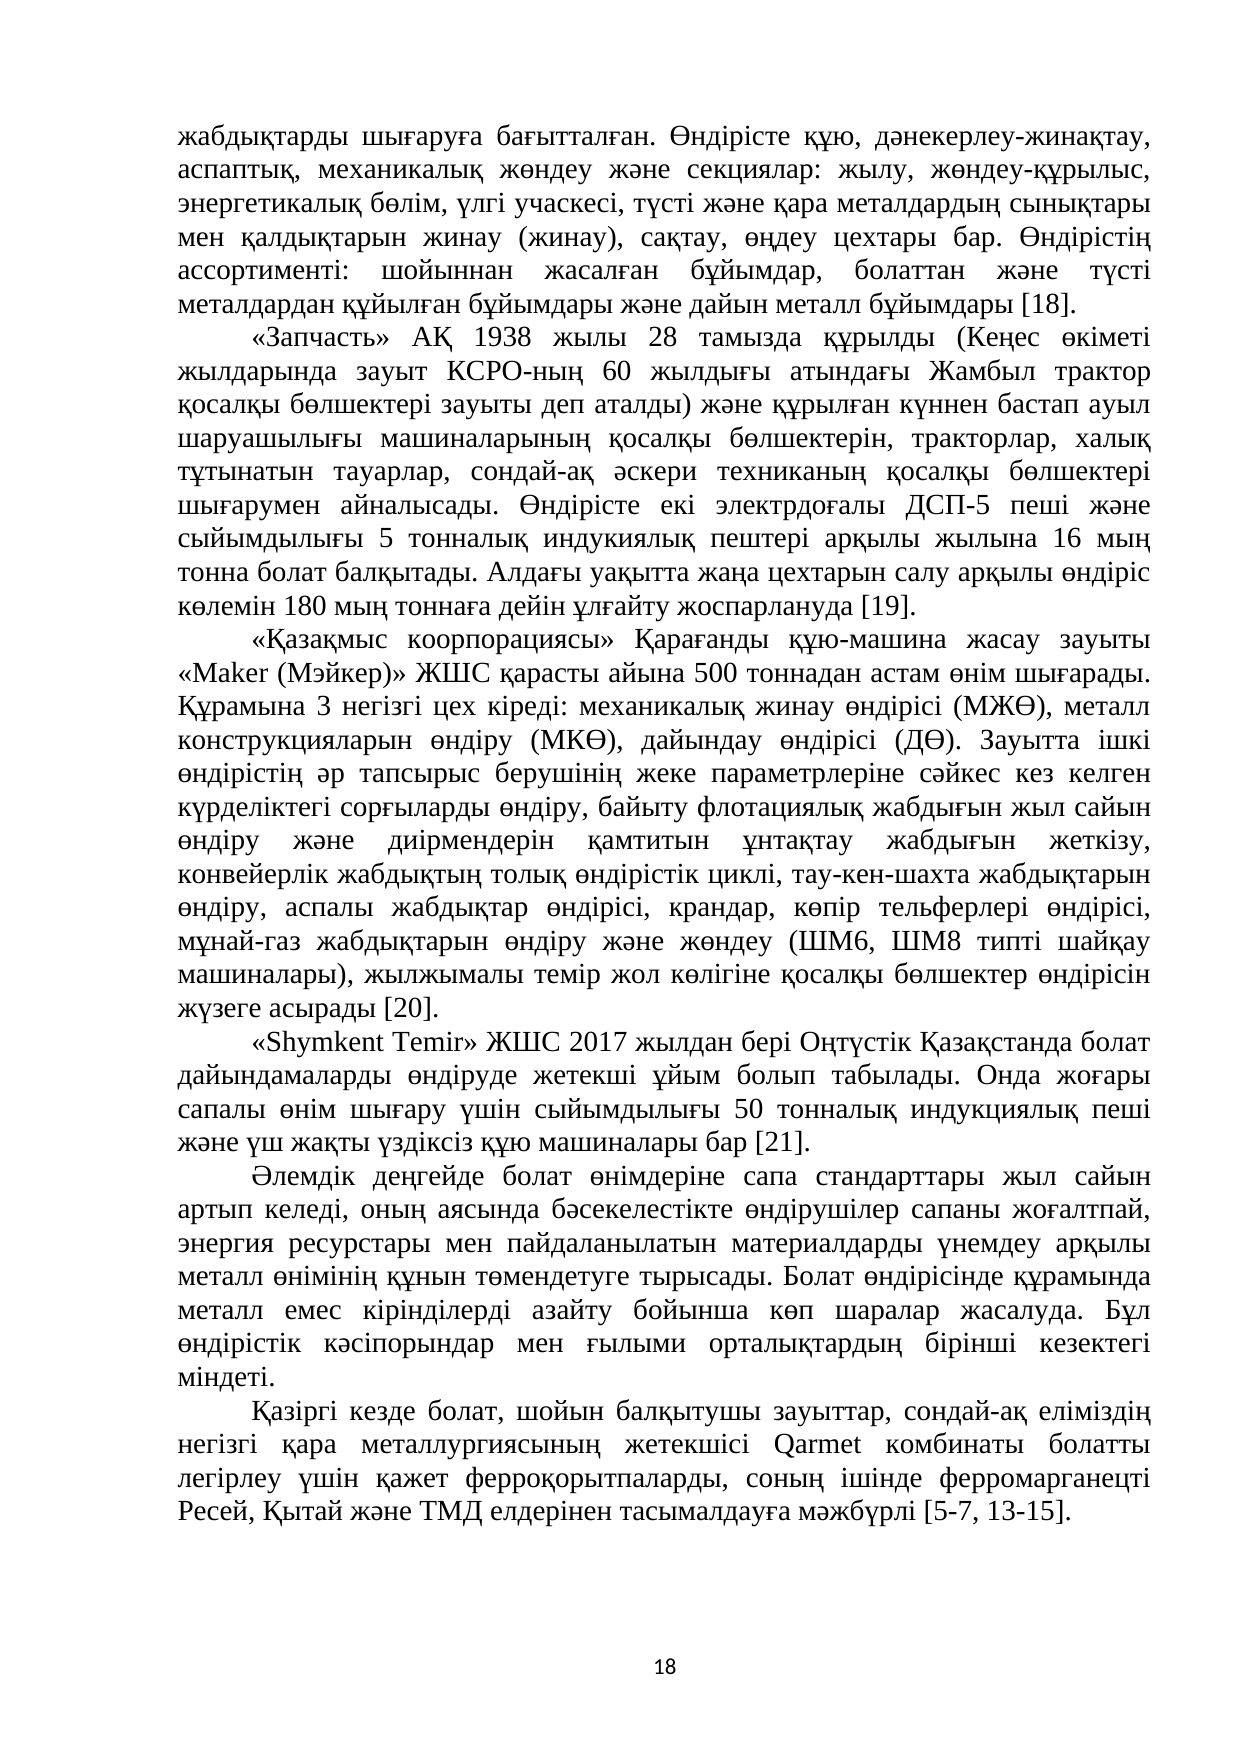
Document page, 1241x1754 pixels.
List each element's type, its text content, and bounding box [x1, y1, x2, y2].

text «Запчасть» АҚ 1938 жылы 28 тамызда құрылды (Кеңес өкіметі жылдарында зауыт КСРО-ның 60 жылдығы атындағы Жамбыл трактор қосалқы бөлшектері зауыты деп аталды) және құрылған күннен бастап ауыл шаруашылығы машиналарының қосалқы бөлшектерін, тракторлар, халық тұтынатын тауарлар, сондай-ақ әскери техниканың қосалқы бөлшектері шығарумен айналысады. Өндірісте екі электрдоғалы ДСП-5 пеші және сыйымдылығы 5 тонналық индукиялық пештері арқылы жылына 16 мың тонна болат балқытады. Алдағы уақытта жаңа цехтарын салу арқылы өндіріс көлемін 180 мың тоннаға дейін ұлғайту жоспарлануда [19]. [177, 319, 1152, 621]
text «Қазақмыс коорпорациясы» Қарағанды құю-машина жасау зауыты «Maker (Мэйкер)» ЖШС қарасты айына 500 тоннадан астам өнім шығарады. Құрамына 3 негізгі цех кіреді: механикалық жинау өндірісі (МЖӨ), металл конструкцияларын өндіру (МКӨ), дайындау өндірісі (ДӨ). Зауытта ішкі өндірістің әр тапсырыс берушінің жеке параметрлеріне сәйкес кез келген күрделіктегі сорғыларды өндіру, байыту флотациялық жабдығын жыл сайын өндіру және диірмендерін қамтитын ұнтақтау жабдығын жеткізу, конвейерлік жабдықтың толық өндірістік циклі, тау-кен-шахта жабдықтарын өндіру, аспалы жабдықтар өндірісі, крандар, көпір тельферлері өндірісі, мұнай-газ жабдықтарын өндіру және жөндеу (ШМ6, ШМ8 типті шайқау машиналары), жылжымалы темір жол көлігіне қосалқы бөлшектер өндірісін жүзеге асырады [20]. [177, 621, 1152, 1024]
text Әлемдік деңгейде болат өнімдеріне сапа стандарттары жыл сайын артып келеді, оның аясында бәсекелестікте өндірушілер сапаны жоғалтпай, энергия ресурстары мен пайдаланылатын материалдарды үнемдеу арқылы металл өнімінің құнын төмендетуге тырысады. Болат өндірісінде құрамында металл емес кірінділерді азайту бойынша көп шаралар жасалуда. Бұл өндірістік кәсіпорындар мен ғылыми орталықтардың бірінші кезектегі міндеті. [177, 1158, 1152, 1393]
text Қазіргі кезде болат, шойын балқытушы зауыттар, сондай-ақ еліміздің негізгі қара металлургиясының жетекшісі Qarmet комбинаты болатты легірлеу үшін қажет ферроқорытпаларды, соның ішінде ферромарганецті Ресей, Қытай және ТМД елдерінен тасымалдауға мәжбүрлі [5-7, 13-15]. [177, 1393, 1152, 1527]
text «Shymkent Temir» ЖШС 2017 жылдан бері Оңтүстік Қазақстанда болат дайындамаларды өндіруде жетекші ұйым болып табылады. Онда жоғары сапалы өнім шығару үшін сыйымдылығы 50 тонналық индукциялық пеші және үш жақты үздіксіз құю машиналары бар [21]. [177, 1024, 1152, 1158]
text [177, 118, 1152, 319]
